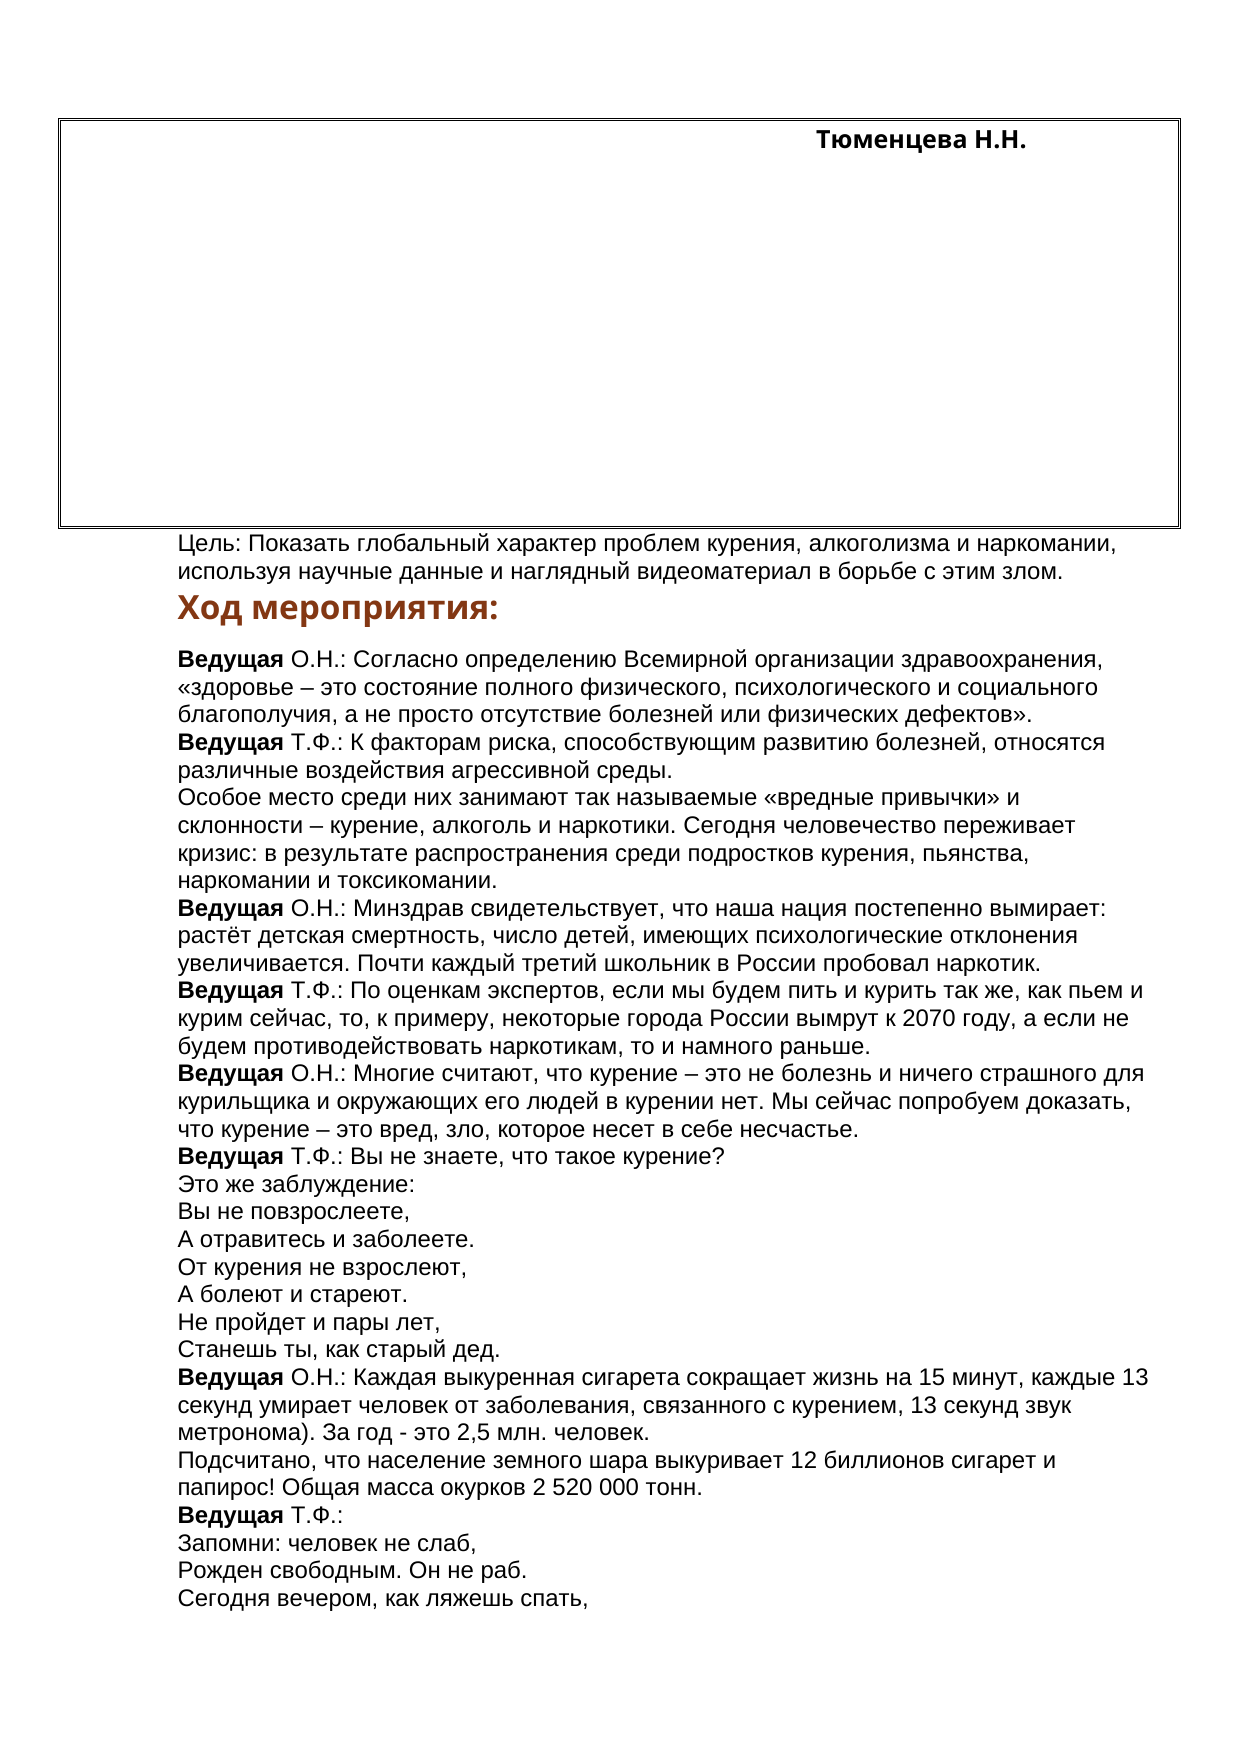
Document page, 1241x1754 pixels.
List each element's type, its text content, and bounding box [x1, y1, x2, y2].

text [177, 645, 1152, 1611]
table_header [61, 121, 1178, 526]
text Ход мероприятия: [177, 584, 1152, 629]
